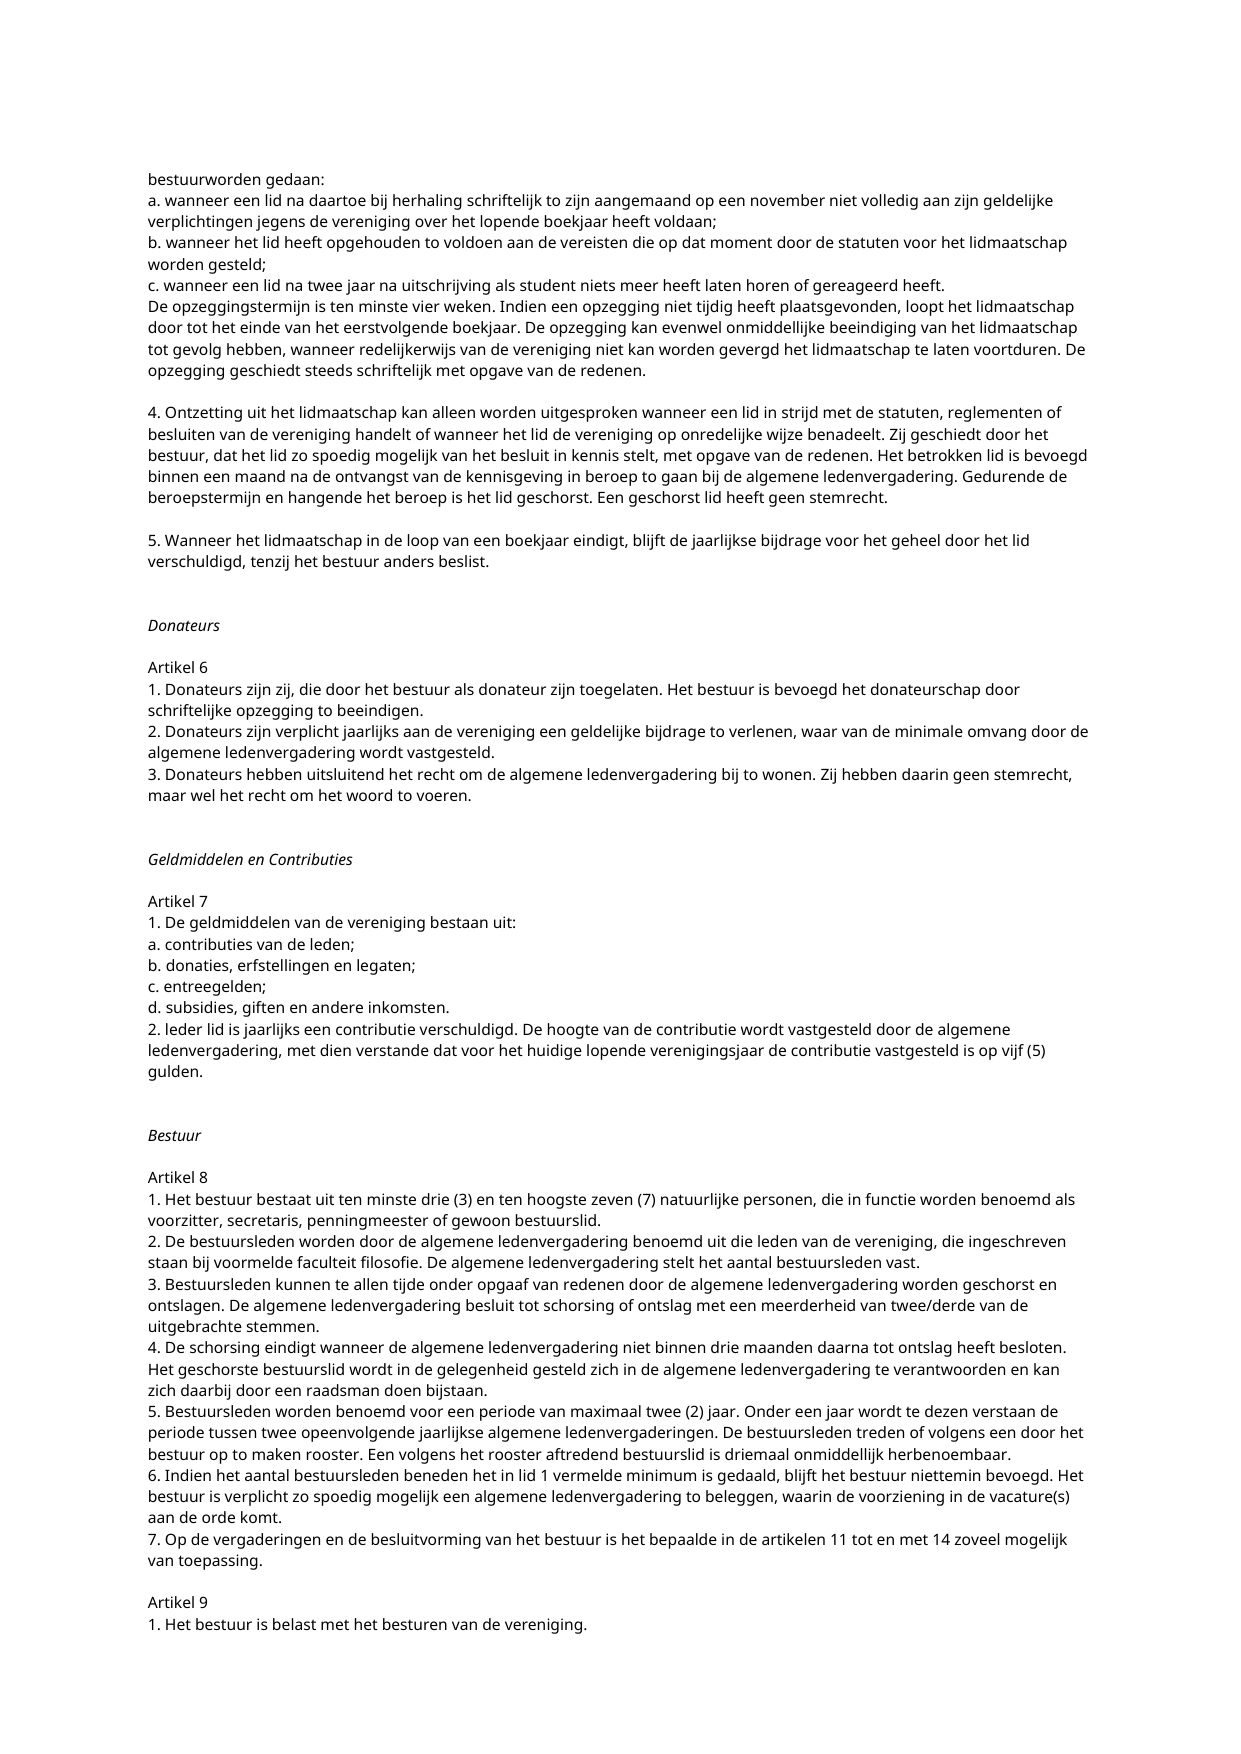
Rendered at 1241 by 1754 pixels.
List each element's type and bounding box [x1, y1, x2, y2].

text [148, 168, 1093, 1635]
